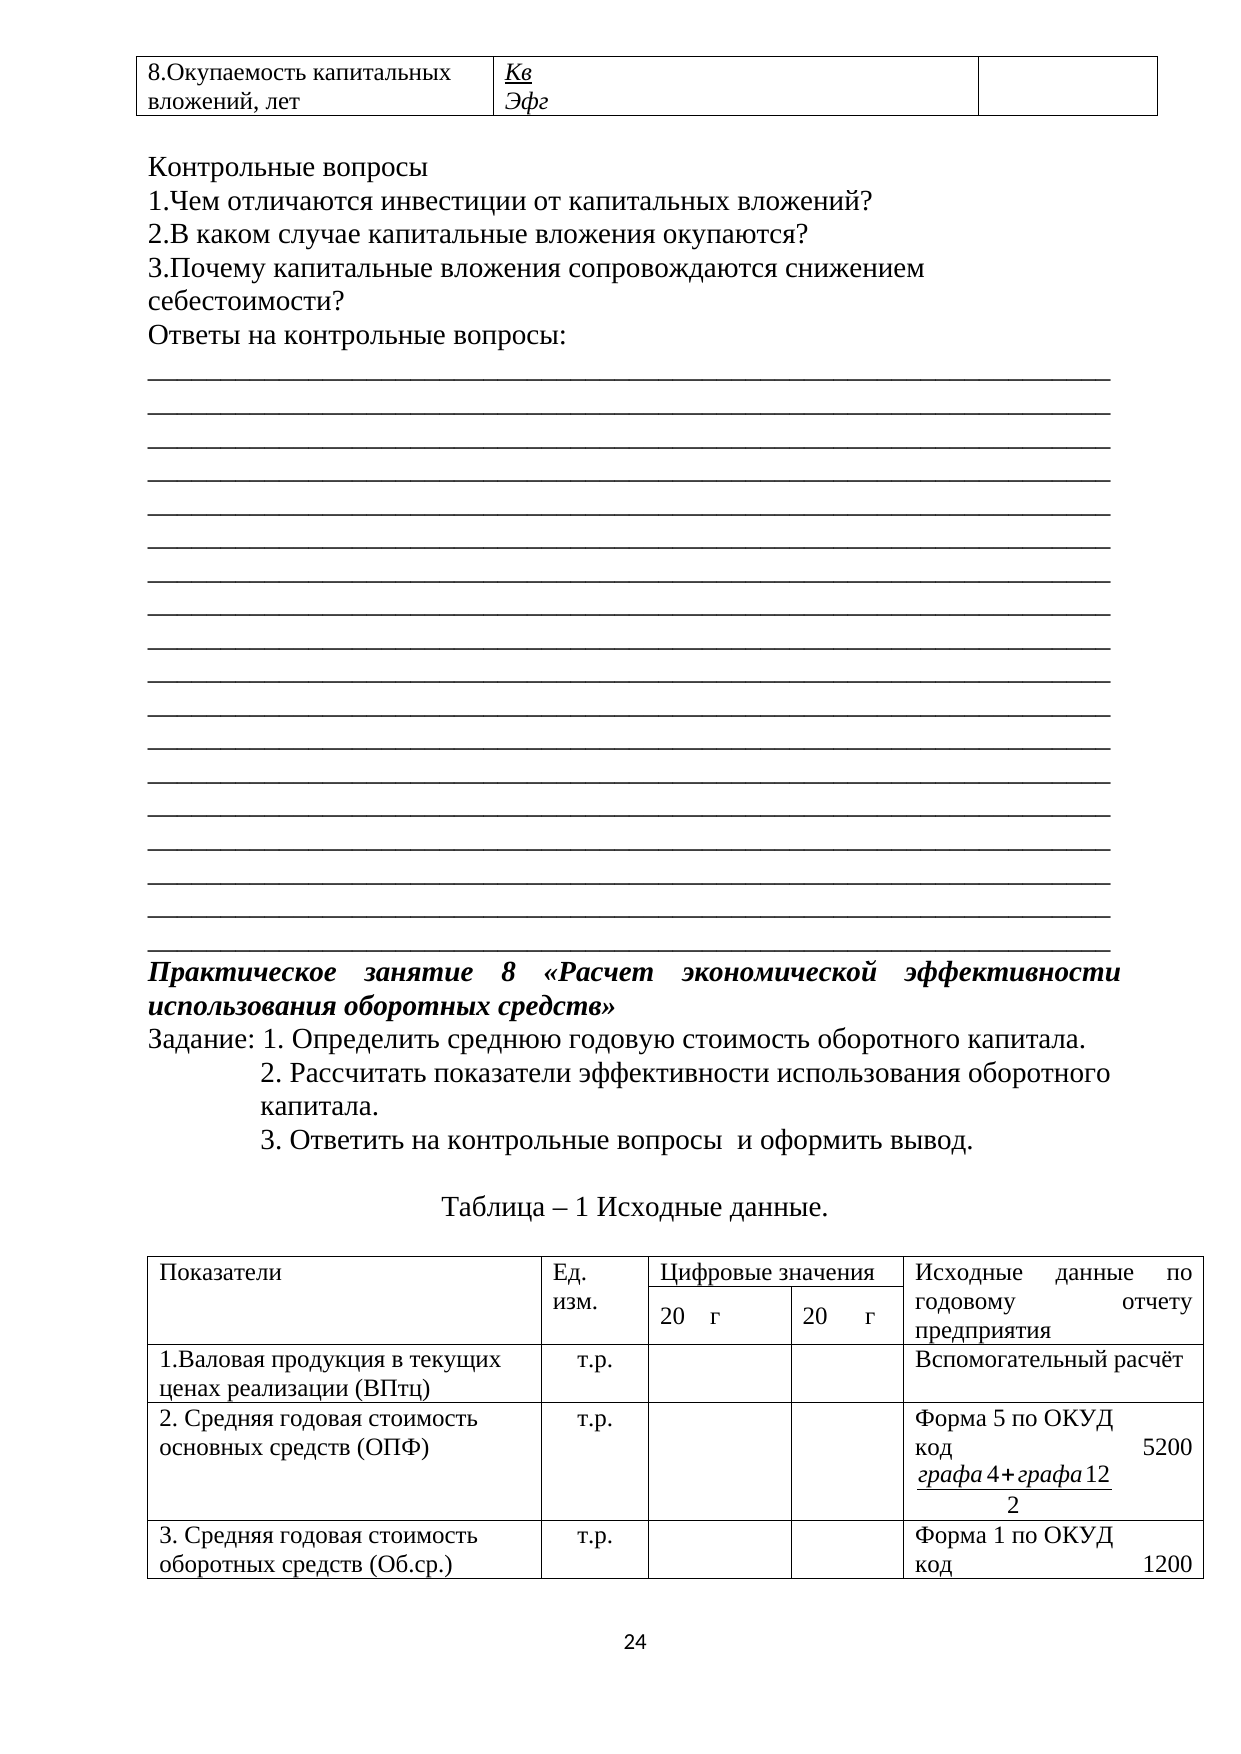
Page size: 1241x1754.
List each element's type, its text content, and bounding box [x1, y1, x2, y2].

table_cell [792, 1403, 903, 1519]
text Практическое занятие 8 «Расчет экономической эффективности использования оборотных средств» [148, 954, 1122, 1021]
table_cell [792, 1345, 903, 1402]
table_cell Вспомогательный расчёт [904, 1345, 1203, 1402]
table_cell Форма 5 по ОКУД код 5200 [904, 1403, 1203, 1519]
table_cell [979, 57, 1157, 115]
table_cell т.р. [542, 1521, 648, 1578]
text Ответы на контрольные вопросы: [148, 317, 1122, 351]
table_cell 1.Валовая продукция в текущих ценах реализации (ВПтц) [148, 1345, 541, 1402]
table_cell Кв Эфг [494, 57, 978, 115]
table_cell [649, 1403, 791, 1519]
text 3. Ответить на контрольные вопросы и оформить вывод. [260, 1122, 1122, 1156]
text 3.Почему капитальные вложения сопровождаются снижением себестоимости? [148, 250, 1122, 317]
table_cell [649, 1345, 791, 1402]
table_cell 8.Окупаемость капитальных вложений, лет [137, 57, 493, 115]
table_header Исходные данные по годовому отчету предприятия [904, 1257, 1203, 1343]
table_cell 2. Средняя годовая стоимость основных средств (ОПФ) [148, 1403, 541, 1519]
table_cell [148, 1521, 541, 1578]
table_cell т.р. [542, 1403, 648, 1519]
table_cell [792, 1521, 903, 1578]
table_cell 20 г [792, 1287, 903, 1343]
table_cell 20 г [649, 1287, 791, 1343]
text 2. Рассчитать показатели эффективности использования оборотного капитала. [260, 1055, 1122, 1122]
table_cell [904, 1521, 1203, 1578]
table_header Ед. изм. [542, 1257, 648, 1343]
table_header Показатели [148, 1257, 541, 1343]
text Таблица – 1 Исходные данные. [148, 1189, 1122, 1223]
table_header Цифровые значения [649, 1257, 903, 1286]
text Контрольные вопросы [148, 149, 1122, 183]
text Задание: 1. Определить среднюю годовую стоимость оборотного капитала. [148, 1021, 1122, 1055]
text 2.В каком случае капитальные вложения окупаются? [148, 216, 1122, 250]
text ____________________________________________________________________________________________________________________________________________________________________________________________________________________________________________________________________________________________________________________________________________________________________________________________________________________________________________________________________________________________________________________________________________________________________________________________________________________________________________________________________________________________________________________________________________________________________________________________________________________________________________________________________________________________________________________________________________________________________________________________________________________________________________________________________________________________________________________________________________________________________________________________________________________________________ [148, 351, 1122, 954]
table_cell [649, 1521, 791, 1578]
text 1.Чем отличаются инвестиции от капитальных вложений? [148, 183, 1122, 216]
table_cell т.р. [542, 1345, 648, 1402]
